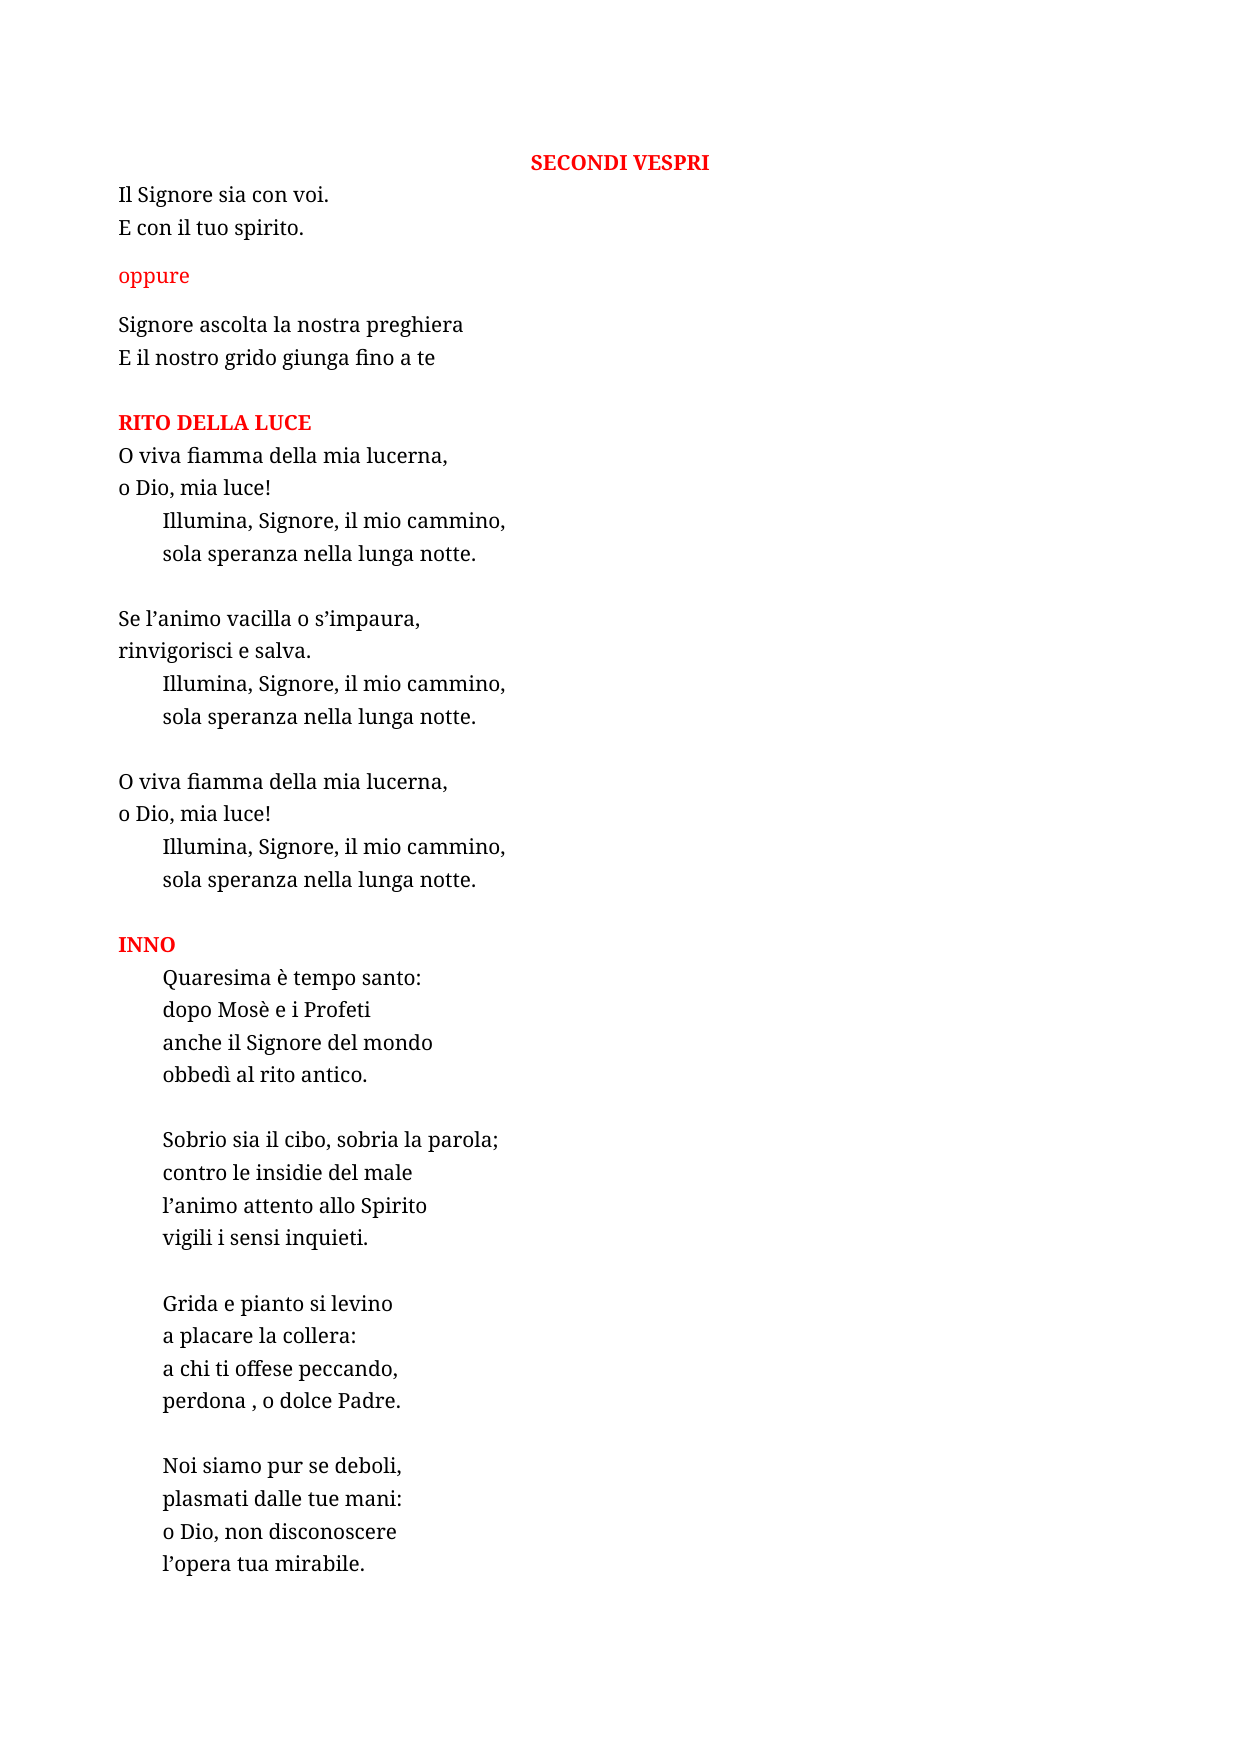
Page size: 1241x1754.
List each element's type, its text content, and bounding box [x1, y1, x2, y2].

text o Dio, mia luce! [118, 799, 1122, 828]
text sola speranza nella lunga notte. [118, 539, 1122, 567]
text Illumina, Signore, il mio cammino, [118, 832, 1122, 861]
text INNO [118, 930, 1122, 958]
text Signore ascolta la nostra preghiera [118, 311, 1122, 339]
text oppure [118, 262, 1122, 290]
text o Dio, mia luce! [118, 473, 1122, 502]
text RITO DELLA LUCE [118, 408, 1122, 437]
text a chi ti offese peccando, [162, 1354, 1122, 1382]
text E il nostro grido giunga fino a te [118, 343, 1122, 372]
text Sobrio sia il cibo, sobria la parola; [162, 1126, 1122, 1154]
text obbedì al rito antico. [162, 1060, 1122, 1089]
text Il Signore sia con voi. [118, 180, 1122, 209]
text o Dio, non disconoscere [162, 1517, 1122, 1545]
text anche il Signore del mondo [162, 1028, 1122, 1056]
text O viva fiamma della mia lucerna, [118, 441, 1122, 469]
text Grida e pianto si levino [162, 1289, 1122, 1317]
text l’animo attento allo Spirito [162, 1191, 1122, 1219]
text vigili i sensi inquieti. [162, 1223, 1122, 1252]
text a placare la collera: [162, 1321, 1122, 1350]
text Quaresima è tempo santo: [162, 963, 1122, 991]
text contro le insidie del male [162, 1158, 1122, 1187]
text perdona , o dolce Padre. [162, 1386, 1122, 1415]
text l’opera tua mirabile. [162, 1549, 1122, 1578]
text Noi siamo pur se deboli, [162, 1452, 1122, 1480]
text Illumina, Signore, il mio cammino, [118, 669, 1122, 698]
text sola speranza nella lunga notte. [118, 865, 1122, 893]
text Se l’animo vacilla o s’impaura, [118, 604, 1122, 632]
text E con il tuo spirito. [118, 213, 1122, 241]
text Illumina, Signore, il mio cammino, [118, 506, 1122, 534]
text sola speranza nella lunga notte. [118, 702, 1122, 730]
text dopo Mosè e i Profeti [162, 995, 1122, 1024]
text O viva fiamma della mia lucerna, [118, 767, 1122, 795]
text plasmati dalle tue mani: [162, 1484, 1122, 1513]
text SECONDI VESPRI [118, 148, 1122, 176]
text rinvigorisci e salva. [118, 637, 1122, 665]
